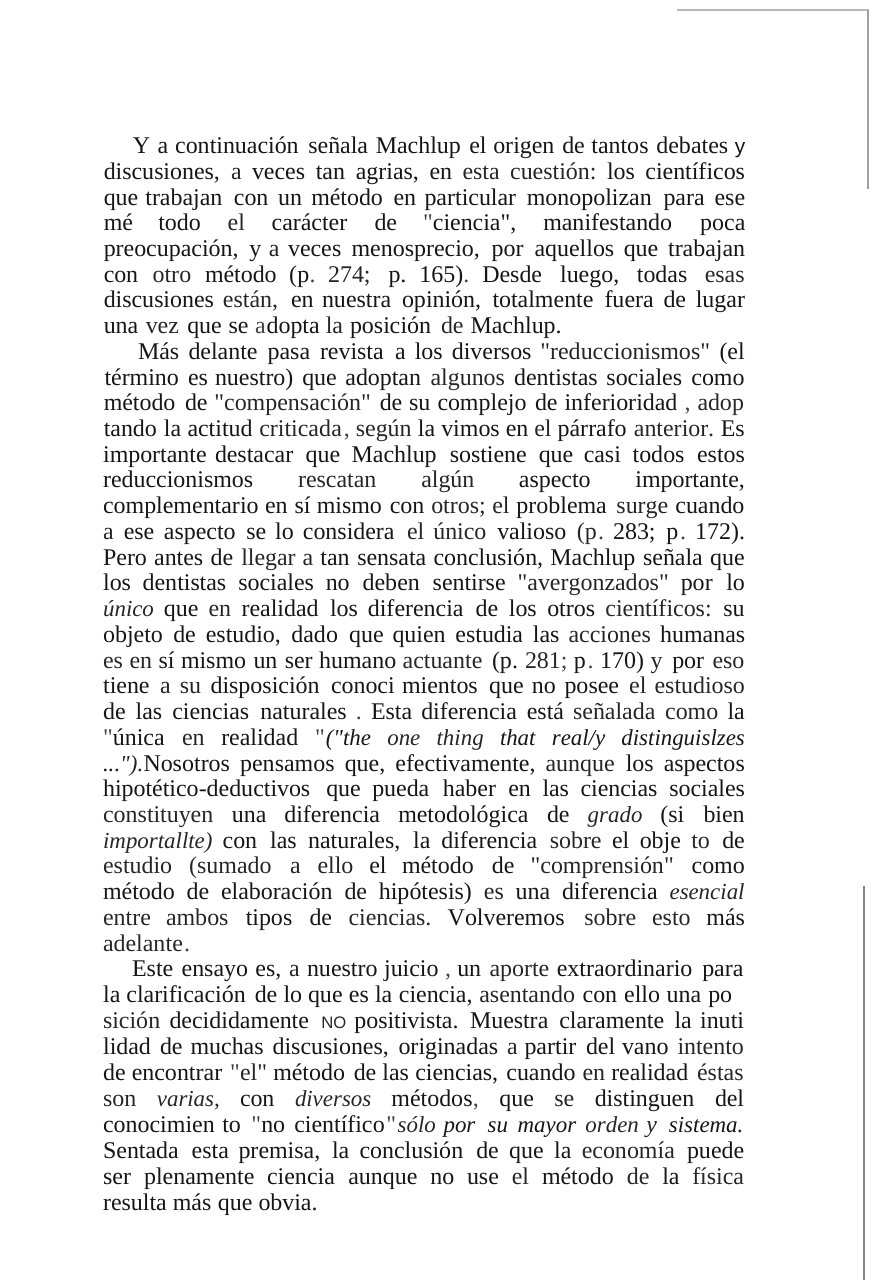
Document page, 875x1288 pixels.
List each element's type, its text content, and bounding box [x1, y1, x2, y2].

text término es nuestro) que adoptan algunos dentistas sociales como método de "compensación" de su complejo de inferioridad , adop­ tando la actitud criticada, según la vimos en el párrafo anterior. Es [103, 364, 744, 442]
text importante destacar que Machlup sostiene que casi todos estos reduccionismos rescatan algún aspecto importante, complementario en sí mismo con otros; el problema surge cuando a ese aspecto se lo considera el único valioso (p. 283; p. 172). Pero antes de llegar a tan sensata conclusión, Machlup señala que los dentistas sociales no deben sentirse "avergonzados" por lo único que en realidad los diferencia de los otros científicos: su objeto de estudio, dado que quien estudia las acciones humanas es en sí mismo un ser humano actuante (p. 281; p. 170) y por eso tiene a su disposición conoci­ mientos que no posee el estudioso de las ciencias naturales . Esta diferencia está señalada como la "única en realidad "("the one thing that real/y distinguislzes ...").Nosotros pensamos que, efectivamente, aunque los aspectos hipotético-deductivos que pueda haber en las ciencias sociales constituyen una diferencia metodológica de grado (si bien importallte) con las naturales, la diferencia sobre el obje­ to de estudio (sumado a ello el método de "comprensión" como método de elaboración de hipótesis) es una diferencia esencial entre ambos tipos de ciencias. Volveremos sobre esto más adelante. [103, 442, 745, 956]
text Y a continuación señala Machlup el origen de tantos debates y discusiones, a veces tan agrias, en esta cuestión: los científicos que trabajan con un método en particular monopolizan para ese mé­ todo el carácter de "ciencia", manifestando poca preocupación, y a veces menosprecio, por aquellos que trabajan con otro método (p. 274; p. 165). Desde luego, todas esas discusiones están, en nuestra opinión, totalmente fuera de lugar una vez que se adopta la posición de Machlup. [103, 133, 745, 339]
text Más delante pasa revista a los diversos "reduccionismos" (el [92, 339, 744, 364]
text sición decididamente NO positivista. Muestra claramente la inuti­ lidad de muchas discusiones, originadas a partir del vano intento de encontrar "el" método de las ciencias, cuando en realidad éstas son varias, con diversos métodos, que se distinguen del conocimien­ to "no científico"sólo por su mayor orden y sistema. Sentada esta premisa, la conclusión de que la economía puede ser plenamente ciencia aunque no use el método de la física resulta más que obvia. [103, 1007, 744, 1216]
text Este ensayo es, a nuestro juicio , un aporte extraordinario para la clarificación de lo que es la ciencia, asentando con ello una po­ [103, 956, 743, 1007]
